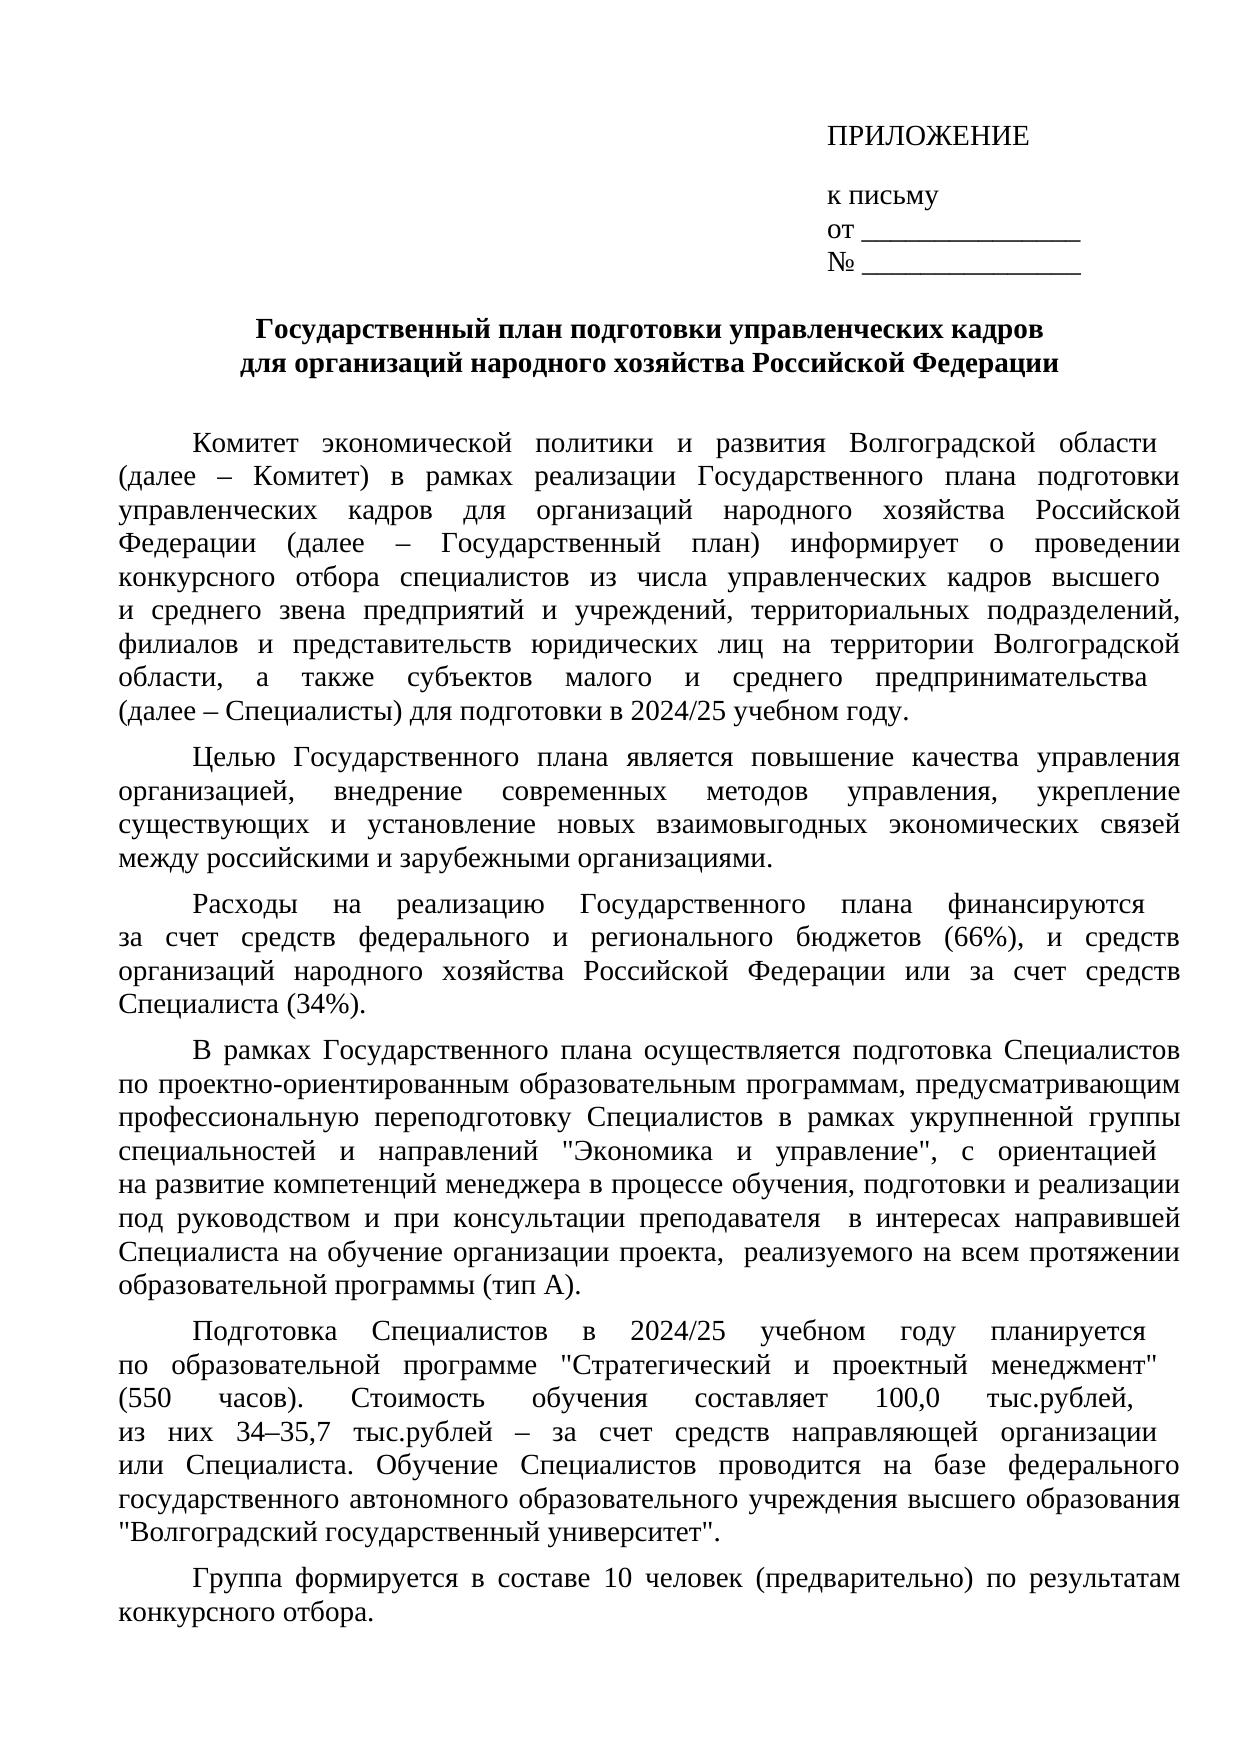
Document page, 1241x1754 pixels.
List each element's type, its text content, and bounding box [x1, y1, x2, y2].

text Группа формируется в составе 10 человек (предварительно) по результатам конкурсного отбора. [118, 1561, 1181, 1628]
text от _______________ [827, 211, 1181, 244]
text Комитет экономической политики и развития Волгоградской области (далее – Комитет) в рамках реализации Государственного плана подготовки управленческих кадров для организаций народного хозяйства Российской Федерации (далее – Государственный план) информирует о проведении конкурсного отбора специалистов из числа управленческих кадров высшего и среднего звена предприятий и учреждений, территориальных подразделений, филиалов и представительств юридических лиц на территории Волгоградской области, а также субъектов малого и среднего предпринимательства (далее – Специалисты) для подготовки в 2024/25 учебном году. [118, 425, 1181, 727]
text к письму [827, 177, 1181, 211]
text Целью Государственного плана является повышение качества управления организацией, внедрение современных методов управления, укрепление существующих и установление новых взаимовыгодных экономических связей между российскими и зарубежными организациями. [118, 739, 1181, 873]
text Расходы на реализацию Государственного плана финансируются за счет средств федерального и регионального бюджетов (66%), и средств организаций народного хозяйства Российской Федерации или за счет средств Специалиста (34%). [118, 886, 1181, 1020]
text Государственный план подготовки управленческих кадров для организаций народного хозяйства Российской Федерации [118, 312, 1181, 379]
text В рамках Государственного плана осуществляется подготовка Специалистов по проектно-ориентированным образовательным программам, предусматривающим профессиональную переподготовку Специалистов в рамках укрупненной группы специальностей и направлений "Экономика и управление", с ориентацией на развитие компетенций менеджера в процессе обучения, подготовки и реализации под руководством и при консультации преподавателя в интересах направившей Специалиста на обучение организации проекта, реализуемого на всем протяжении образовательной программы (тип А). [118, 1032, 1181, 1301]
text Подготовка Специалистов в 2024/25 учебном году планируется по образовательной программе "Стратегический и проектный менеджмент" (550 часов). Стоимость обучения составляет 100,0 тыс.рублей, из них 34–35,7 тыс.рублей – за счет средств направляющей организации или Специалиста. Обучение Специалистов проводится на базе федерального государственного автономного образовательного учреждения высшего образования "Волгоградский государственный университет". [118, 1313, 1181, 1548]
text ПРИЛОЖЕНИЕ [827, 118, 1181, 152]
text № _______________ [827, 244, 1181, 278]
